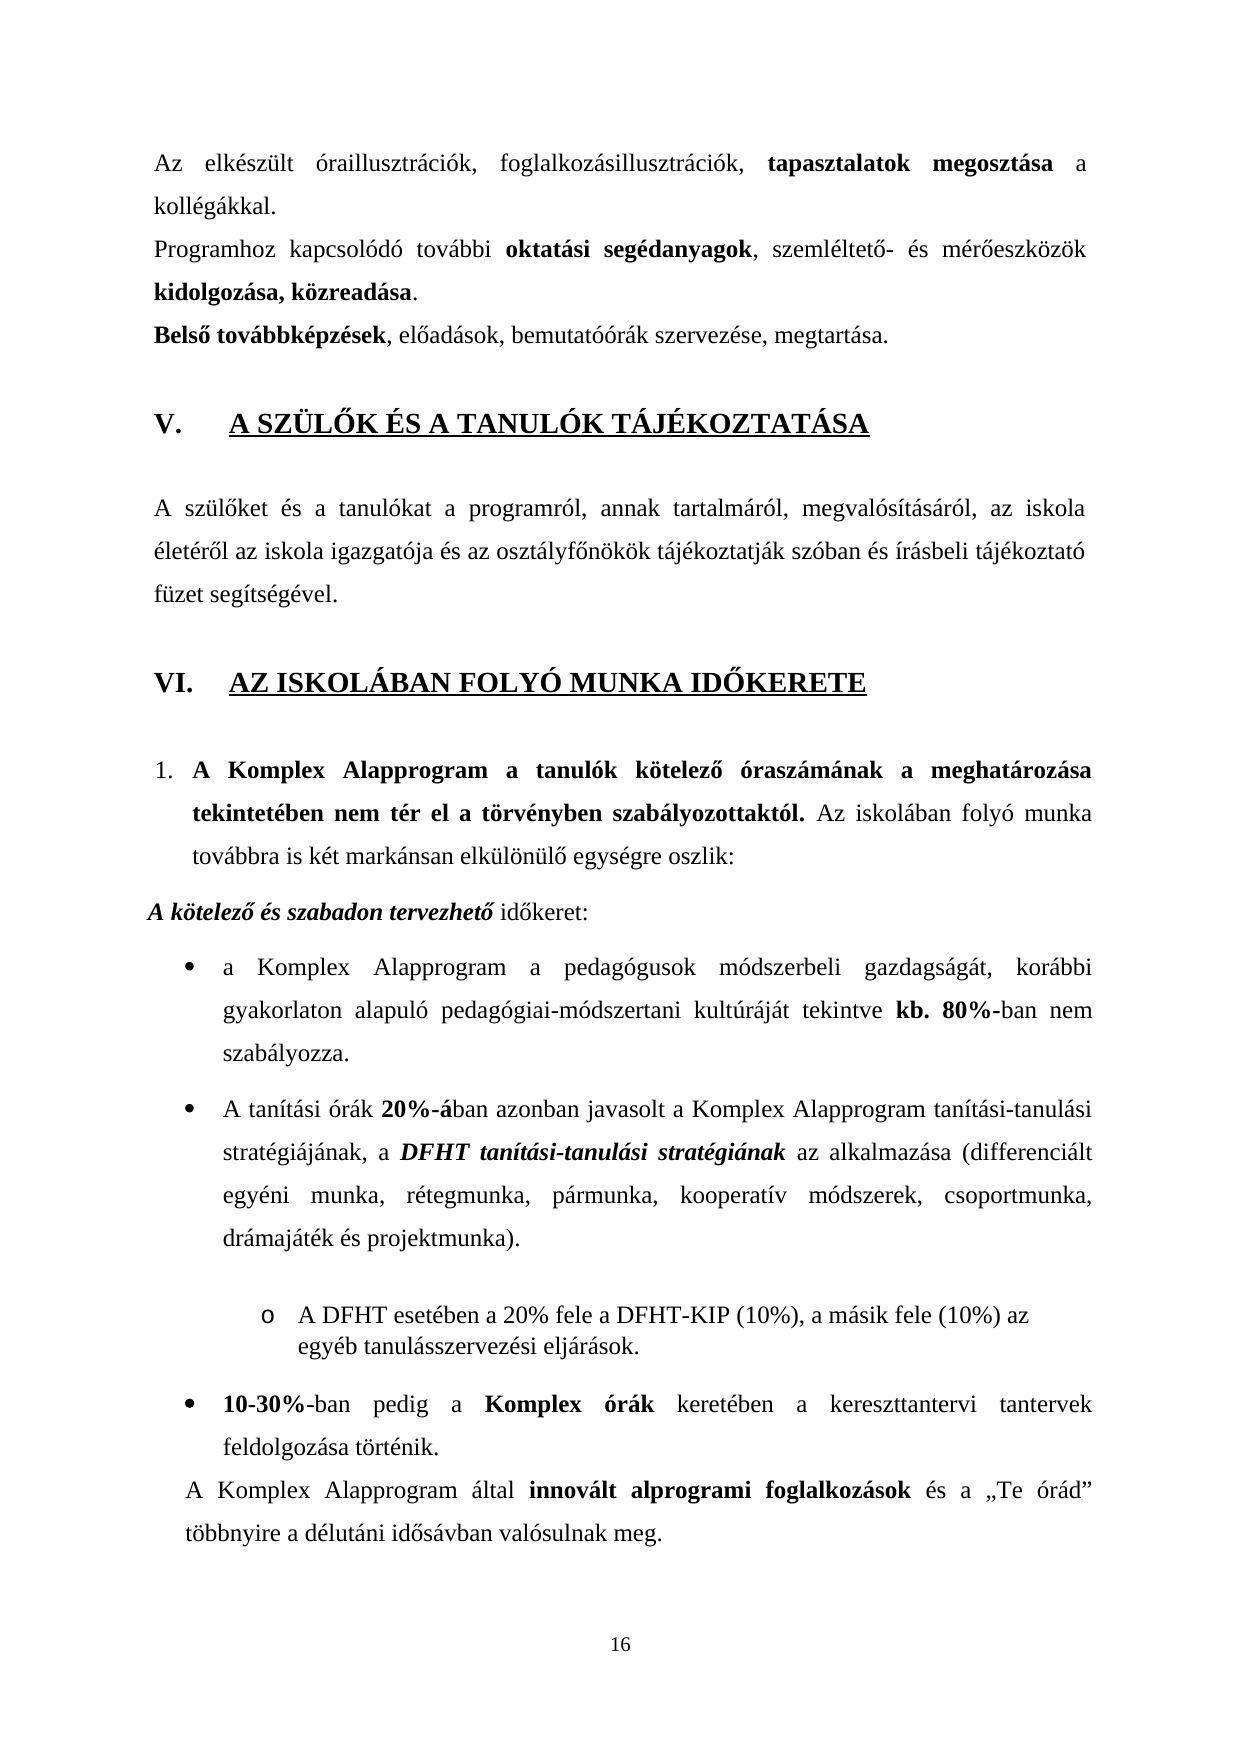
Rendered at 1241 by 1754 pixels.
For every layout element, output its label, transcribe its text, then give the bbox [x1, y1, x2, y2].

list A Komplex Alapprogram a tanulók kötelező óraszámának a meghatározása tekintetében nem tér el a törvényben szabályozottaktól. Az iskolában folyó munka továbbra is két markánsan elkülönülő egységre oszlik: [154, 755, 1093, 870]
text Belső továbbképzések, előadások, bemutatóórák szervezése, megtartása. [153, 320, 1087, 349]
list a Komplex Alapprogram a pedagógusok módszerbeli gazdagságát, korábbi gyakorlaton alapuló pedagógiai-módszertani kultúráját tekintve kb. 80%-ban nem szabályozza. [185, 952, 1093, 1067]
text A kötelező és szabadon tervezhető időkeret: [148, 897, 1093, 925]
text Programhoz kapcsolódó további oktatási segédanyagok, szemléltető- és mérőeszközök kidolgozása, közreadása. [153, 234, 1087, 306]
list A SZÜLŐK ÉS A TANULÓK TÁJÉKOZTATÁSA [153, 406, 1087, 440]
list AZ ISKOLÁBAN FOLYÓ MUNKA IDŐKERETE [153, 665, 1087, 699]
text A szülőket és a tanulókat a programról, annak tartalmáról, megvalósításáról, az iskola életéről az iskola igazgatója és az osztályfőnökök tájékoztatják szóban és írásbeli tájékoztató füzet segítségével. [153, 493, 1087, 608]
list 10-30%-ban pedig a Komplex órák keretében a kereszttantervi tantervek feldolgozása történik. [185, 1389, 1093, 1461]
list A tanítási órák 20%-ában azonban javasolt a Komplex Alapprogram tanítási-tanulási stratégiájának, a DFHT tanítási-tanulási stratégiának az alkalmazása (differenciált egyéni munka, rétegmunka, pármunka, kooperatív módszerek, csoportmunka, drámajáték és projektmunka). [185, 1094, 1093, 1252]
list A DFHT esetében a 20% fele a DFHT-KIP (10%), a másik fele (10%) az egyéb tanulásszervezési eljárások. [260, 1301, 1093, 1360]
text Az elkészült óraillusztrációk, foglalkozásillusztrációk, tapasztalatok megosztása a kollégákkal. [153, 148, 1087, 219]
text A Komplex Alapprogram által innovált alprogrami foglalkozások és a „Te órád” többnyire a délutáni idősávban valósulnak meg. [185, 1475, 1093, 1547]
